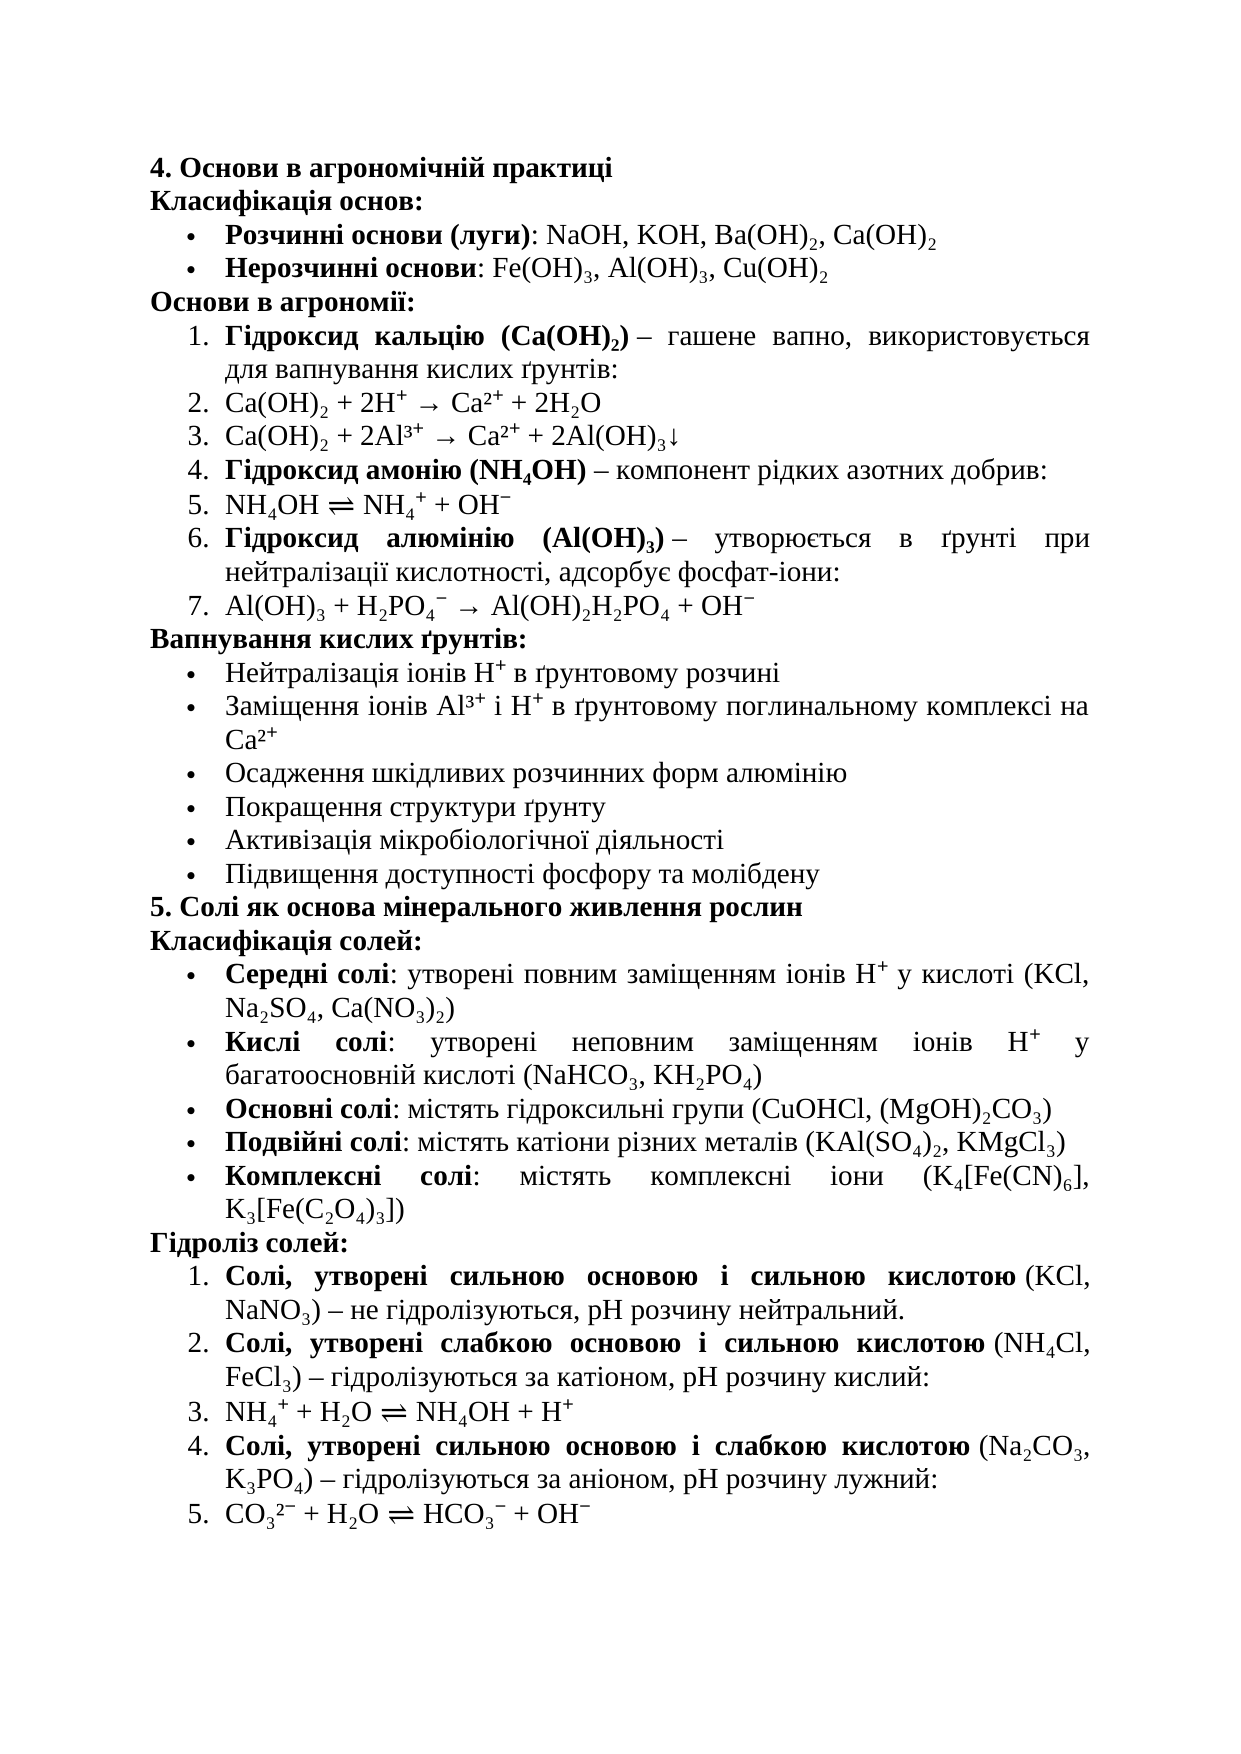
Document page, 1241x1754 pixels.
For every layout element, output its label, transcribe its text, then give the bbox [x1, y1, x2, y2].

list Ca(OH)₂ + 2H⁺ → Ca²⁺ + 2H₂O [187, 385, 1090, 418]
list NH₄OH ⇌ NH₄⁺ + OH⁻ [187, 485, 1090, 521]
text Основи в агрономії: [150, 284, 1090, 318]
list Солі, утворені сильною основою і слабкою кислотою (Na₂CO₃, K₃PO₄) – гідролізуються за аніоном, pH розчину лужний: [187, 1428, 1090, 1495]
list Основні солі: містять гідроксильні групи (CuOHCl, (MgOH)₂CO₃) [187, 1091, 1090, 1124]
list Гідроксид амонію (NH₄OH) – компонент рідких азотних добрив: [187, 452, 1090, 485]
text Гідроліз солей: [150, 1225, 1090, 1258]
text 4. Основи в агрономічній практиці [150, 150, 1090, 183]
list Нейтралізація іонів H⁺ в ґрунтовому розчині [187, 655, 1090, 688]
text 5. Солі як основа мінерального живлення рослин [150, 889, 1090, 923]
list CO₃²⁻ + H₂O ⇌ HCO₃⁻ + OH⁻ [187, 1495, 1090, 1530]
list Гідроксид алюмінію (Al(OH)₃) – утворюється в ґрунті при нейтралізації кислотності, адсорбує фосфат-іони: [187, 521, 1090, 588]
list Кислі солі: утворені неповним заміщенням іонів H⁺ у багатоосновній кислоті (NaHCO₃, KH₂PO₄) [187, 1024, 1090, 1091]
text Класифікація основ: [150, 183, 1090, 217]
list Осадження шкідливих розчинних форм алюмінію [187, 755, 1090, 789]
list Подвійні солі: містять катіони різних металів (KAl(SO₄)₂, KMgCl₃) [187, 1124, 1090, 1158]
list Солі, утворені слабкою основою і сильною кислотою (NH₄Cl, FeCl₃) – гідролізуються за катіоном, pH розчину кислий: [187, 1326, 1090, 1393]
text Класифікація солей: [150, 923, 1090, 957]
list NH₄⁺ + H₂O ⇌ NH₄OH + H⁺ [187, 1393, 1090, 1428]
text Вапнування кислих ґрунтів: [150, 621, 1090, 655]
list Ca(OH)₂ + 2Al³⁺ → Ca²⁺ + 2Al(OH)₃↓ [187, 418, 1090, 452]
list Підвищення доступності фосфору та молібдену [187, 856, 1090, 889]
list Заміщення іонів Al³⁺ і H⁺ в ґрунтовому поглинальному комплексі на Ca²⁺ [187, 688, 1090, 755]
list Середні солі: утворені повним заміщенням іонів H⁺ у кислоті (KCl, Na₂SO₄, Ca(NO₃)₂) [187, 957, 1090, 1024]
list Гідроксид кальцію (Ca(OH)₂) – гашене вапно, використовується для вапнування кислих ґрунтів: [187, 318, 1090, 385]
list Нерозчинні основи: Fe(OH)₃, Al(OH)₃, Cu(OH)₂ [187, 251, 1090, 284]
list Покращення структури ґрунту [187, 789, 1090, 822]
list Солі, утворені сильною основою і сильною кислотою (KCl, NaNO₃) – не гідролізуються, pH розчину нейтральний. [187, 1258, 1090, 1326]
list Al(OH)₃ + H₂PO₄⁻ → Al(OH)₂H₂PO₄ + OH⁻ [187, 588, 1090, 621]
list Комплексні солі: містять комплексні іони (K₄[Fe(CN)₆], K₃[Fe(C₂O₄)₃]) [187, 1158, 1090, 1225]
list Розчинні основи (луги): NaOH, KOH, Ba(OH)₂, Ca(OH)₂ [187, 217, 1090, 251]
list Активізація мікробіологічної діяльності [187, 822, 1090, 856]
